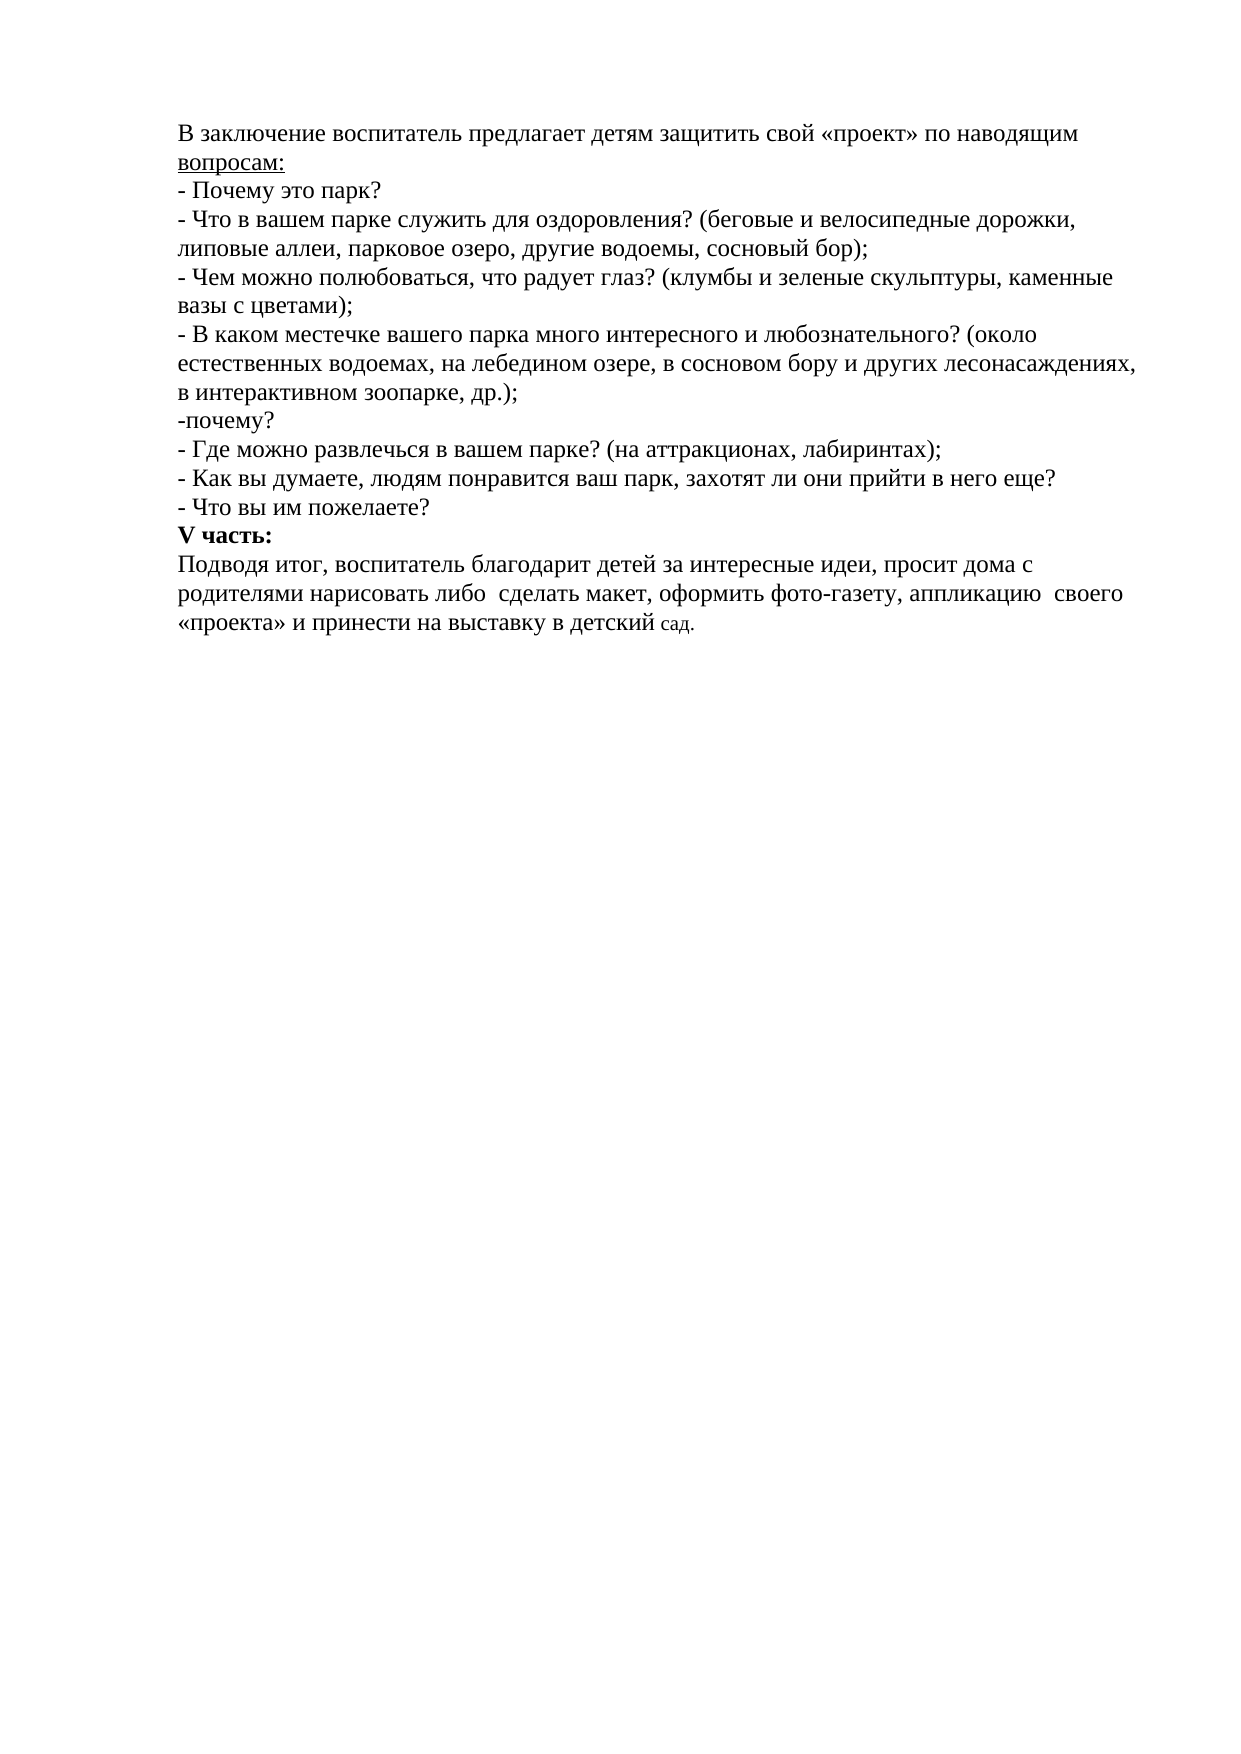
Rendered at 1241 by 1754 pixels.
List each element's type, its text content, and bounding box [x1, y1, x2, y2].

text - Где можно развлечься в вашем парке? (на аттракционах, лабиринтах); [177, 434, 1152, 463]
text -почему? [177, 406, 1152, 434]
text В заключение воспитатель предлагает детям защитить свой «проект» по наводящим вопросам: [177, 118, 1152, 176]
text - Что вы им пожелаете? [177, 492, 1152, 521]
text - Чем можно полюбоваться, что радует глаз? (клумбы и зеленые скульптуры, каменные вазы с цветами); [177, 262, 1152, 319]
text - В каком местечке вашего парка много интересного и любознательного? (около естественных водоемах, на лебедином озере, в сосновом бору и других лесонасаждениях, в интерактивном зоопарке, др.); [177, 319, 1152, 406]
text V часть: [177, 521, 1152, 549]
text - Почему это парк? [177, 176, 1152, 204]
text Подводя итог, воспитатель благодарит детей за интересные идеи, просит дома с родителями нарисовать либо сделать макет, оформить фото-газету, аппликацию своего «проекта» и принести на выставку в детский сад. [177, 549, 1152, 636]
text - Как вы думаете, людям понравится ваш парк, захотят ли они прийти в него еще? [177, 463, 1152, 492]
text - Что в вашем парке служить для оздоровления? (беговые и велосипедные дорожки, липовые аллеи, парковое озеро, другие водоемы, сосновый бор); [177, 204, 1152, 262]
